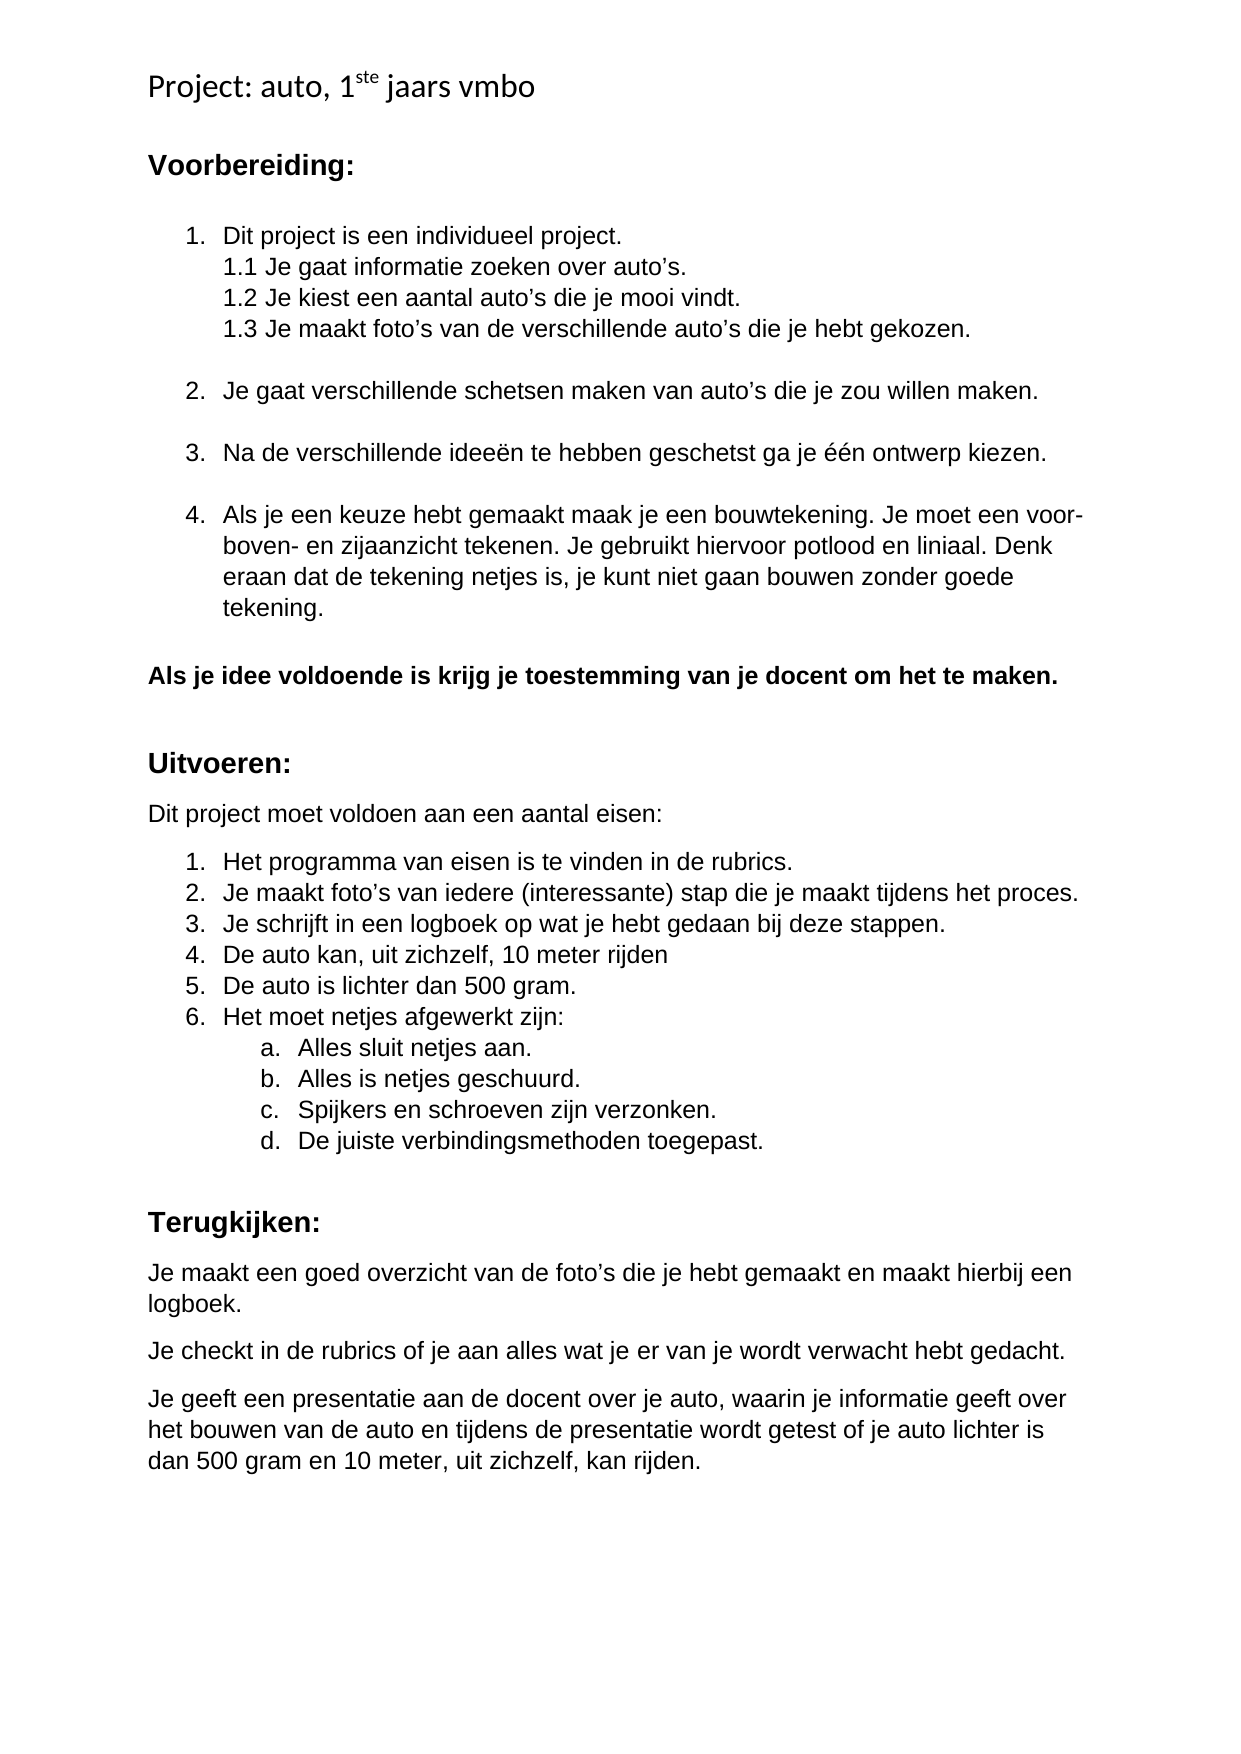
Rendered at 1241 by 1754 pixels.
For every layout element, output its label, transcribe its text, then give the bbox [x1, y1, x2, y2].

list De juiste verbindingsmethoden toegepast. [260, 1126, 1093, 1155]
text Je maakt een goed overzicht van de foto’s die je hebt gemaakt en maakt hierbij een logboek. [148, 1258, 1093, 1317]
text Je checkt in de rubrics of je aan alles wat je er van je wordt verwacht hebt gedacht. [148, 1336, 1093, 1365]
text Uitvoeren: [148, 746, 1093, 780]
list Je schrijft in een logboek op wat je hebt gedaan bij deze stappen. [185, 909, 1093, 937]
list Alles is netjes geschuurd. [260, 1064, 1093, 1093]
list De auto is lichter dan 500 gram. [185, 971, 1093, 999]
list Het programma van eisen is te vinden in de rubrics. [185, 847, 1093, 875]
list Het moet netjes afgewerkt zijn: [185, 1002, 1093, 1031]
text Dit project moet voldoen aan een aantal eisen: [148, 799, 1093, 828]
list Als je een keuze hebt gemaakt maak je een bouwtekening. Je moet een voor-boven- en zijaanzicht tekenen. Je gebruikt hiervoor potlood en liniaal. Denk eraan dat de tekening netjes is, je kunt niet gaan bouwen zonder goede tekening. [185, 500, 1093, 622]
list Je maakt foto’s van iedere (interessante) stap die je maakt tijdens het proces. [185, 878, 1093, 906]
list Na de verschillende ideeën te hebben geschetst ga je één ontwerp kiezen. [185, 438, 1093, 467]
list Alles sluit netjes aan. [260, 1033, 1093, 1062]
text Als je idee voldoende is krijg je toestemming van je docent om het te maken. [148, 661, 1093, 690]
text Voorbereiding: [148, 148, 1093, 181]
list Dit project is een individueel project. [185, 221, 1093, 250]
list Je kiest een aantal auto’s die je mooi vindt. [223, 283, 1093, 312]
text Terugkijken: [148, 1205, 1093, 1238]
list Je maakt foto’s van de verschillende auto’s die je hebt gekozen. [223, 314, 1093, 343]
text Je geeft een presentatie aan de docent over je auto, waarin je informatie geeft over het bouwen van de auto en tijdens de presentatie wordt getest of je auto lichter is dan 500 gram en 10 meter, uit zichzelf, kan rijden. [148, 1384, 1093, 1475]
list Je gaat informatie zoeken over auto’s. [223, 252, 1093, 281]
list Je gaat verschillende schetsen maken van auto’s die je zou willen maken. [185, 376, 1093, 405]
list Spijkers en schroeven zijn verzonken. [260, 1095, 1093, 1124]
list De auto kan, uit zichzelf, 10 meter rijden [185, 940, 1093, 968]
